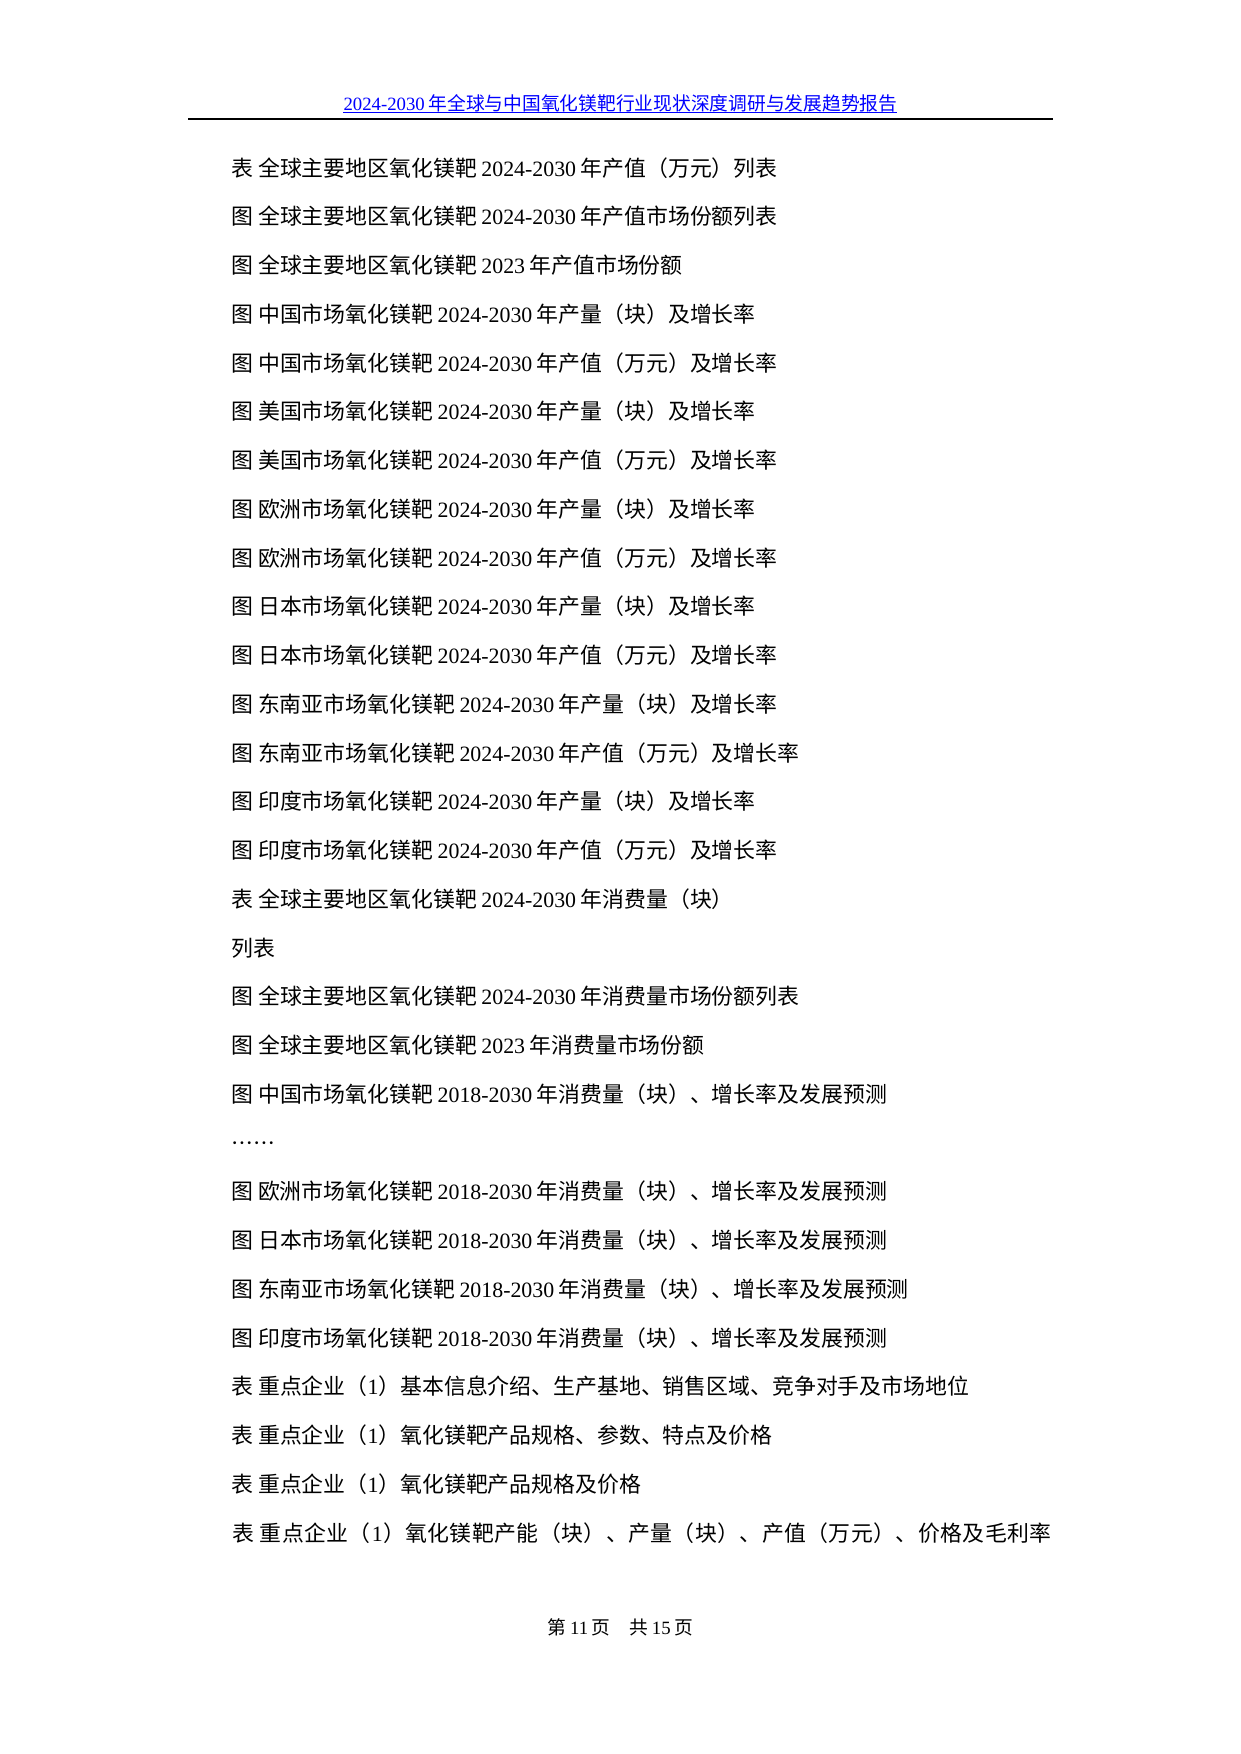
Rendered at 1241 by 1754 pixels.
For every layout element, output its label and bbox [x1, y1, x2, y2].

text [187, 150, 1053, 1548]
